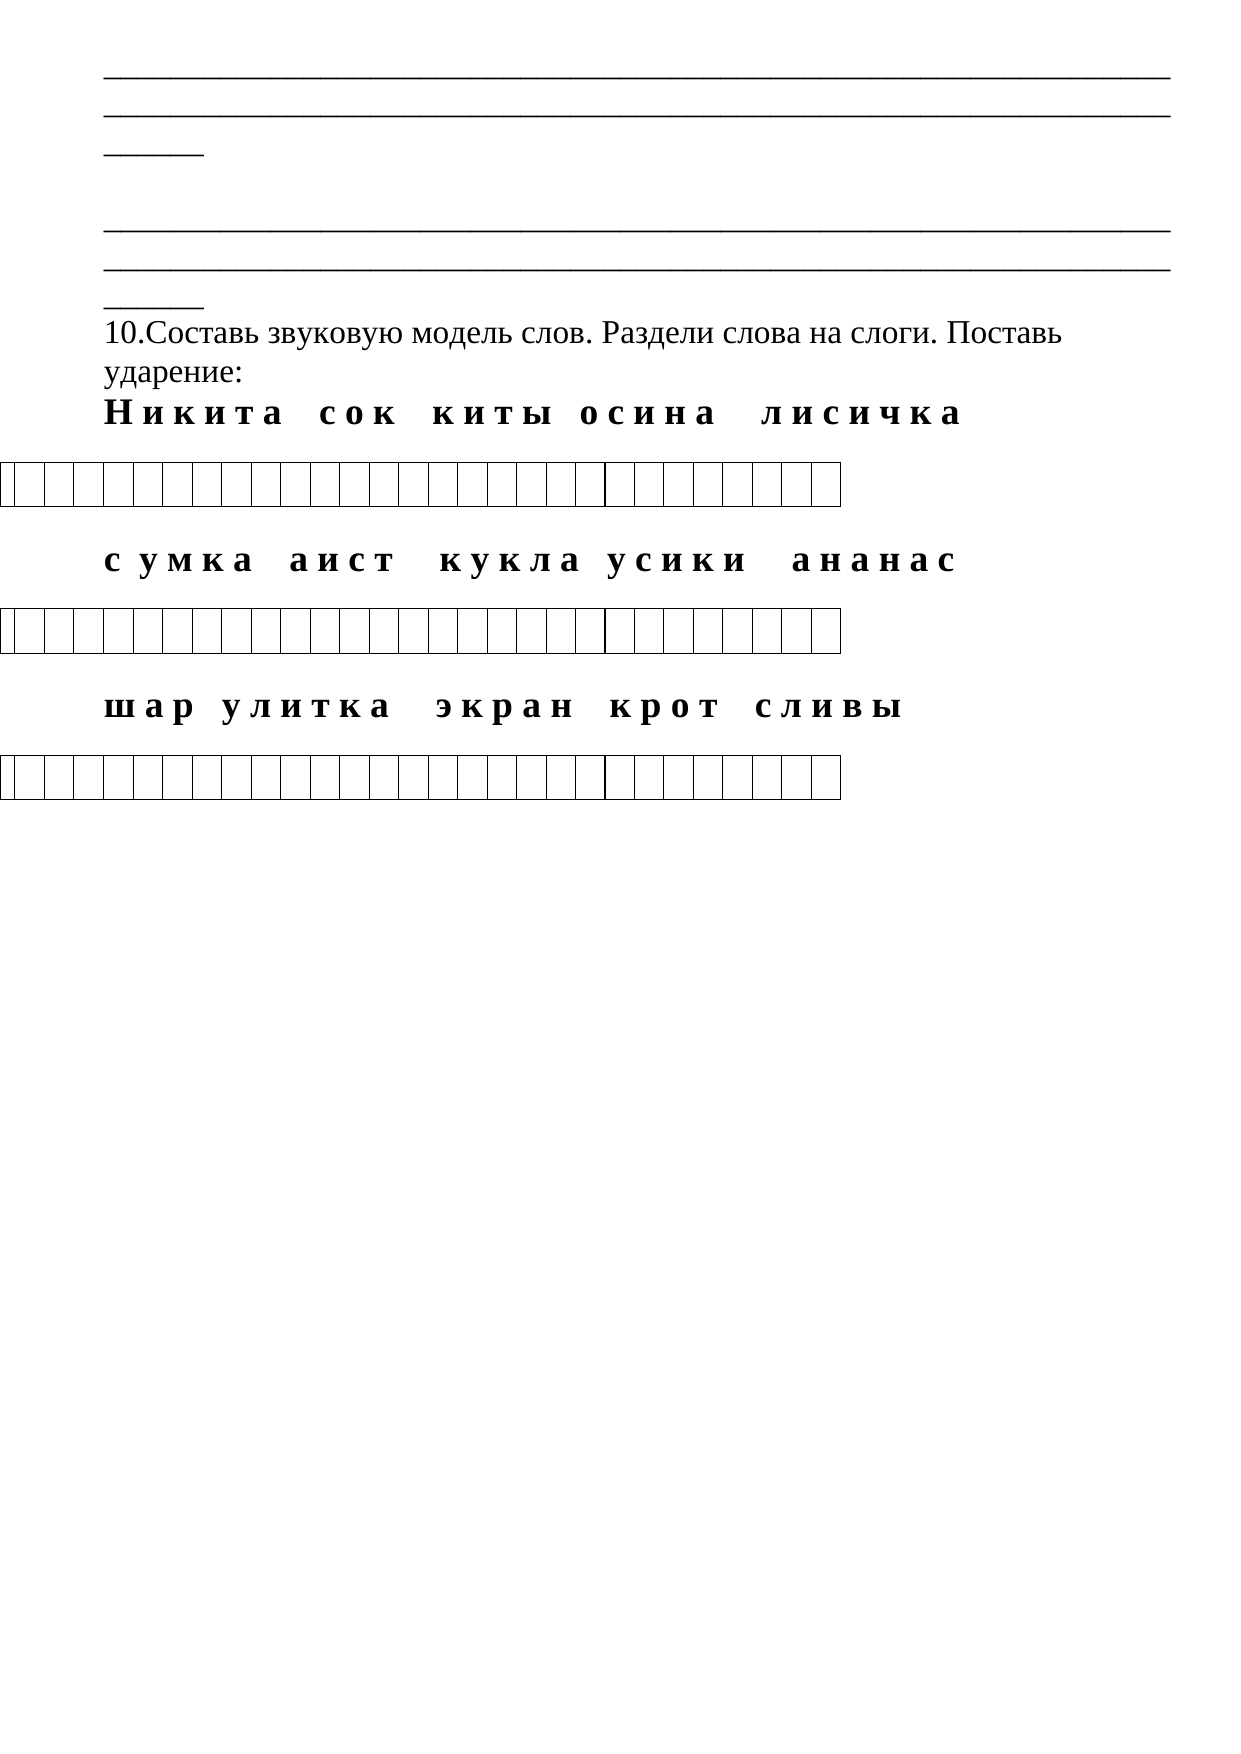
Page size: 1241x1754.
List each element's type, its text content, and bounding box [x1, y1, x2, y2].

table_header [1, 756, 14, 799]
table_header [694, 756, 722, 799]
text ______________________________________________________________________________________________________________________________________ [103, 198, 1181, 313]
table_header [429, 463, 457, 506]
table_header [488, 609, 516, 652]
table_header [753, 609, 781, 652]
table_header [429, 756, 457, 799]
table_header [488, 756, 516, 799]
table_header [576, 463, 604, 506]
table_header [488, 463, 516, 506]
table_header [664, 756, 693, 799]
table_header [222, 463, 251, 506]
table_header [104, 463, 133, 506]
table_header [458, 463, 487, 506]
table_header [370, 463, 398, 506]
table_header [311, 609, 339, 652]
table_header [429, 609, 457, 652]
table_header [547, 609, 575, 652]
table_header [606, 609, 634, 652]
table_header [193, 609, 221, 652]
table_header [104, 609, 133, 652]
table_header [281, 463, 310, 506]
table_header [222, 609, 251, 652]
table_header [399, 609, 428, 652]
table_header [812, 463, 840, 506]
table_header [606, 756, 634, 799]
table_header [252, 463, 280, 506]
table_header [782, 609, 811, 652]
table_header [104, 756, 133, 799]
table_header [547, 463, 575, 506]
table_header [1, 463, 14, 506]
table_header [15, 609, 44, 652]
table_header [311, 463, 339, 506]
table_header [547, 756, 575, 799]
table_header [782, 756, 811, 799]
table_header [252, 756, 280, 799]
table_header [753, 756, 781, 799]
table_header [45, 609, 73, 652]
text 10.Составь звуковую модель слов. Раздели слова на слоги. Поставь ударение: [103, 313, 1181, 389]
table_header [812, 609, 840, 652]
table_header [517, 609, 546, 652]
table_header [193, 463, 221, 506]
table_header [576, 609, 604, 652]
table_header [163, 756, 192, 799]
table_header [517, 463, 546, 506]
table_header [576, 756, 604, 799]
table_header [340, 463, 369, 506]
table_header [222, 756, 251, 799]
text ______________________________________________________________________________________________________________________________________ [103, 44, 1181, 159]
table_header [163, 609, 192, 652]
table_header [635, 463, 663, 506]
table_header [694, 463, 722, 506]
table_header [281, 756, 310, 799]
table_header [782, 463, 811, 506]
table_header [134, 463, 162, 506]
table_header [458, 756, 487, 799]
table_header [45, 463, 73, 506]
table_header [458, 609, 487, 652]
text ш а р у л и т к а э к р а н к р о т с л и в ы [103, 683, 1181, 726]
table_header [311, 756, 339, 799]
table_header [74, 609, 103, 652]
table_header [399, 463, 428, 506]
table_header [723, 463, 752, 506]
table_header [74, 463, 103, 506]
table_header [340, 756, 369, 799]
table_header [812, 756, 840, 799]
table_header [606, 463, 634, 506]
table_header [45, 756, 73, 799]
table_header [193, 756, 221, 799]
table_header [635, 756, 663, 799]
table_header [664, 609, 693, 652]
table_header [281, 609, 310, 652]
text Н и к и т а с о к к и т ы о с и н а л и с и ч к а [103, 389, 1181, 432]
table_header [635, 609, 663, 652]
table_header [134, 756, 162, 799]
table_header [370, 609, 398, 652]
table_header [15, 756, 44, 799]
table_header [694, 609, 722, 652]
table_header [517, 756, 546, 799]
table_header [723, 609, 752, 652]
table_header [753, 463, 781, 506]
table_header [252, 609, 280, 652]
table_header [134, 609, 162, 652]
table_header [370, 756, 398, 799]
table_header [399, 756, 428, 799]
text с у м к а а и с т к у к л а у с и к и а н а н а с [103, 536, 1181, 579]
table_header [1, 609, 14, 652]
table_header [15, 463, 44, 506]
table_header [340, 609, 369, 652]
table_header [664, 463, 693, 506]
table_header [163, 463, 192, 506]
table_header [74, 756, 103, 799]
table_header [723, 756, 752, 799]
